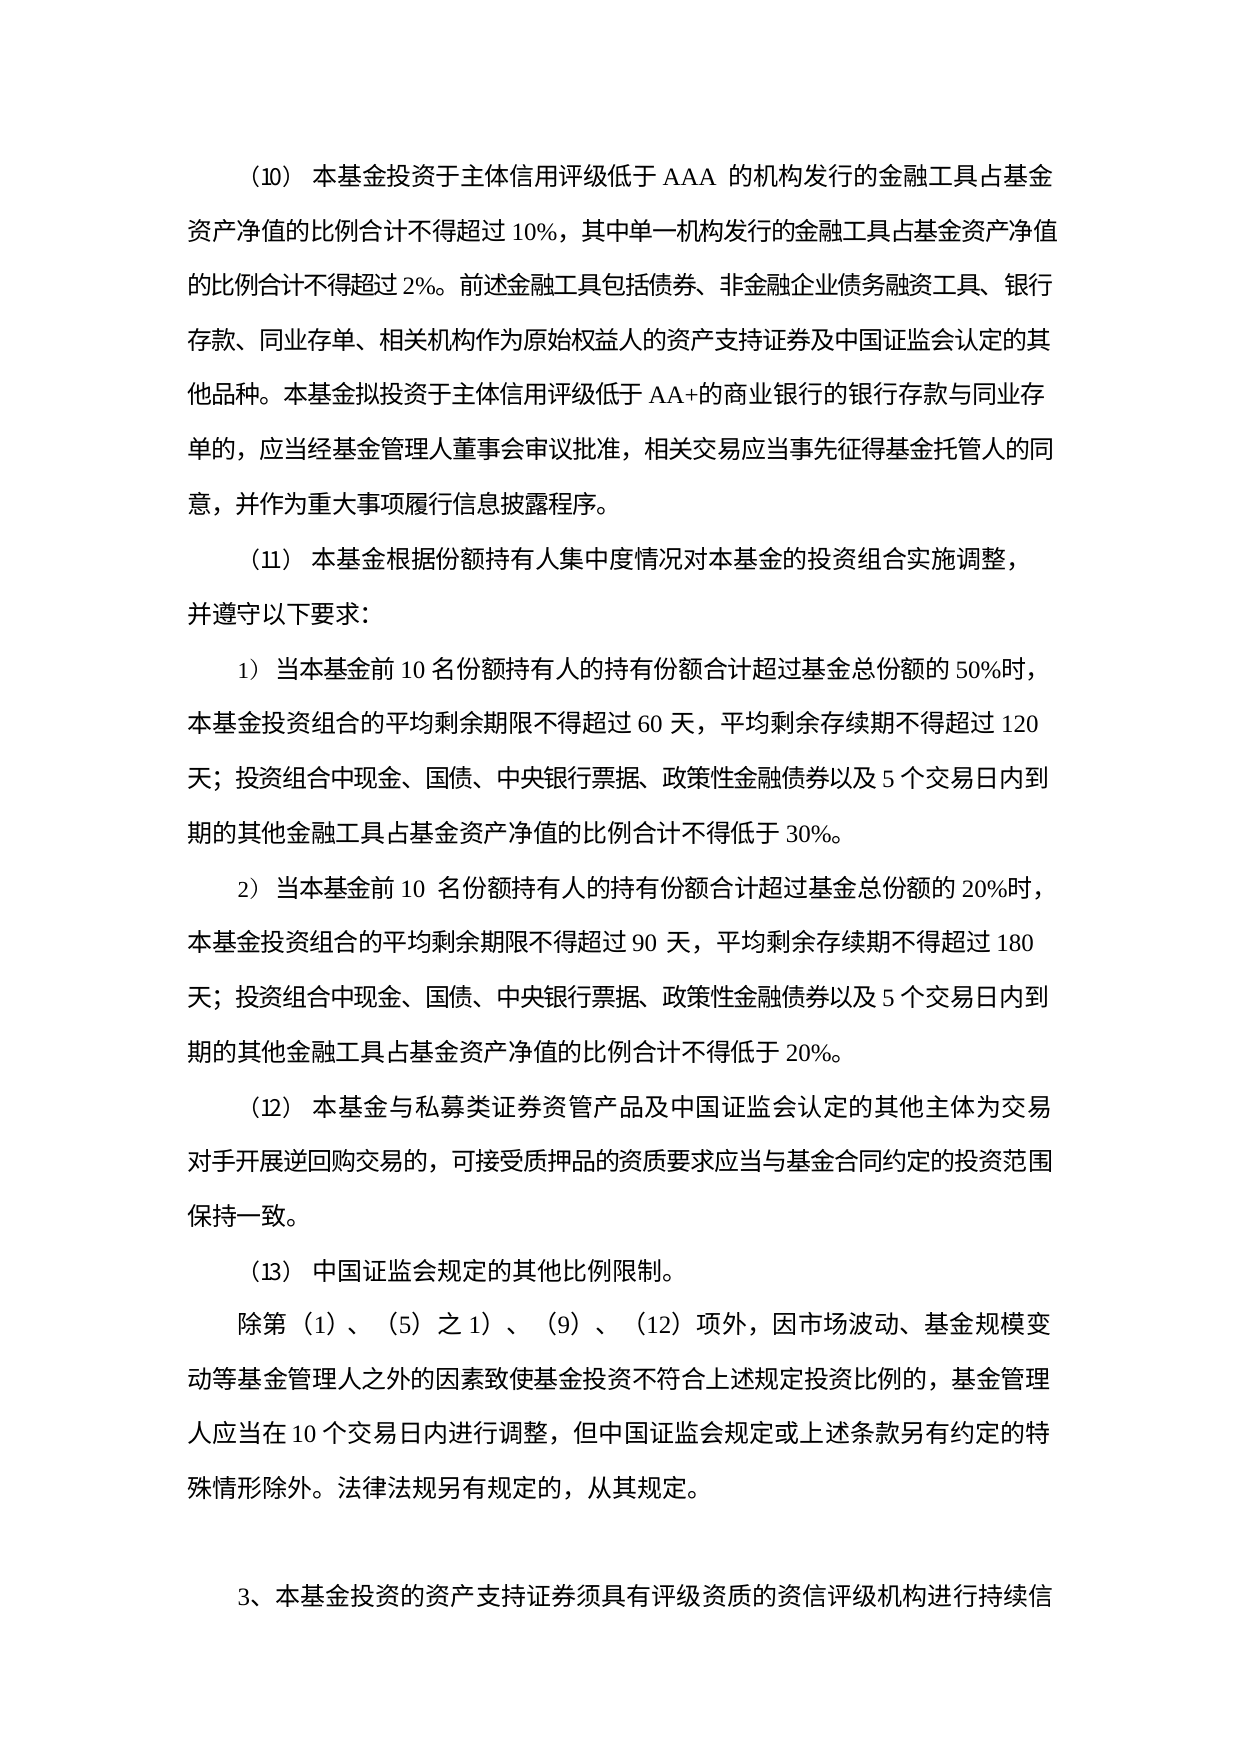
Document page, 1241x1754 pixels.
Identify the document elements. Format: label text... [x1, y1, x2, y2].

text 天；投资组合中现金、国债、中央银行票据、政策性金融债券以及 5 个交易日内到期的其他金融工具占基金资产净值的比例合计不得低于 20%。 [187, 978, 1053, 1068]
list 当本基金前 10 名份额持有人的持有份额合计超过基金总份额的 20%时，本基金投资组合的平均剩余期限不得超过 90 天，平均剩余存续期不得超过180 [187, 868, 1066, 959]
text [187, 1576, 1053, 1613]
list 当本基金前 10 名份额持有人的持有份额合计超过基金总份额的 50%时， 本基金投资组合的平均剩余期限不得超过 60 天，平均剩余存续期不得超过 120 [187, 649, 1065, 740]
list 中国证监会规定的其他比例限制。 [237, 1251, 1078, 1288]
text 天；投资组合中现金、国债、中央银行票据、政策性金融债券以及 5 个交易日内到期的其他金融工具占基金资产净值的比例合计不得低于 30%。 [187, 759, 1053, 849]
list 本基金投资于主体信用评级低于 AAA 的机构发行的金融工具占基金资产净值的比例合计不得超过 10%，其中单一机构发行的金融工具占基金资产净值的比例合计不得超过 2%。前述金融工具包括债券、非金融企业债务融资工具、银行存款、同业存单、相关机构作为原始权益人的资产支持证券及中国证监会认定的其他品种。本基金拟投资于主体信用评级低于 AA+的商业银行的银行存款与同业存单的，应当经基金管理人董事会审议批准，相关交易应当事先征得基金托管人的同意，并作为重大事项履行信息披露程序。 [187, 156, 1066, 521]
list 本基金根据份额持有人集中度情况对本基金的投资组合实施调整， 并遵守以下要求： [187, 539, 1053, 631]
list 本基金与私募类证券资管产品及中国证监会认定的其他主体为交易对手开展逆回购交易的，可接受质押品的资质要求应当与基金合同约定的投资范围保持一致。 [187, 1087, 1053, 1233]
text 除第（1）、（5）之 1）、（9）、（12）项外，因市场波动、基金规模变动等基金管理人之外的因素致使基金投资不符合上述规定投资比例的，基金管理人应当在 10 个交易日内进行调整，但中国证监会规定或上述条款另有约定的特殊情形除外。法律法规另有规定的，从其规定。 [187, 1304, 1053, 1505]
